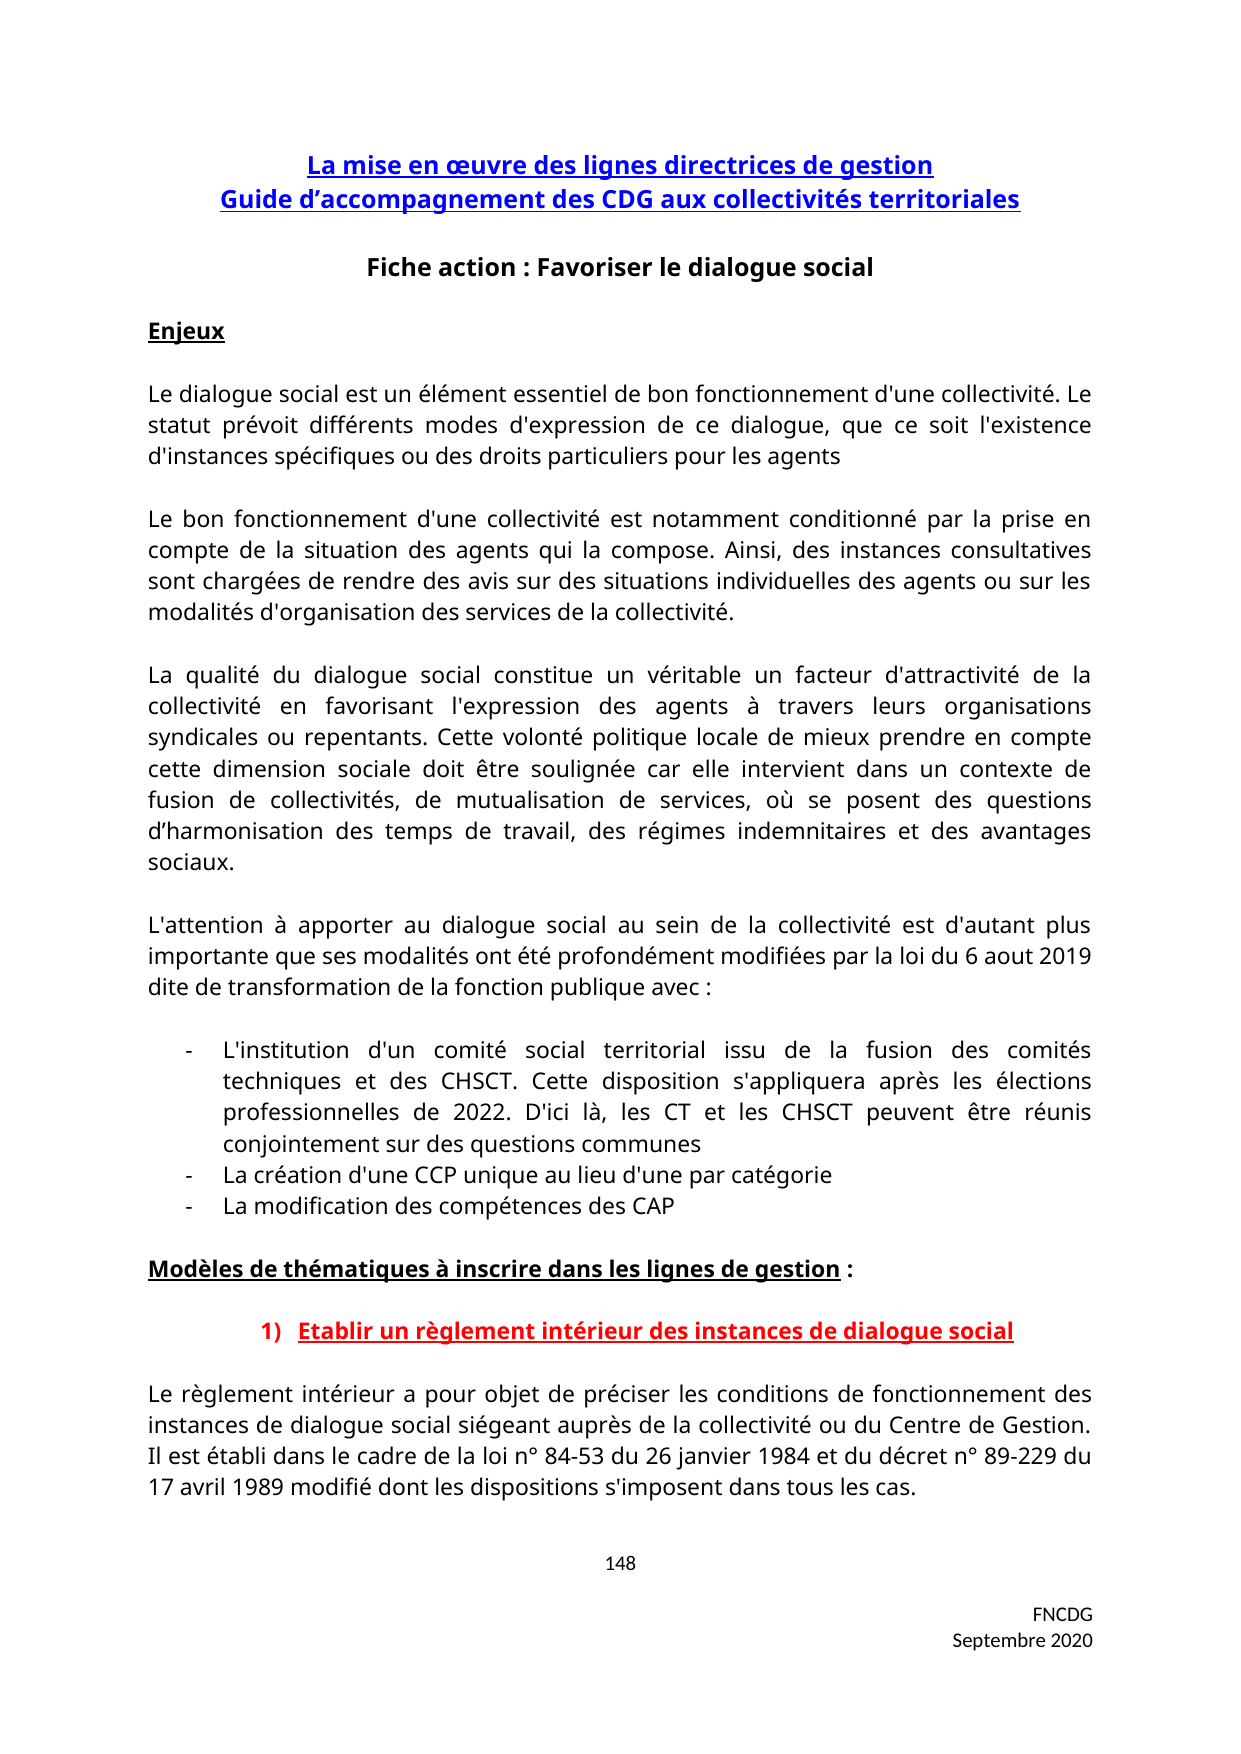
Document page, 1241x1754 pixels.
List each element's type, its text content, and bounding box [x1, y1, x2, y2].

text Fiche action : Favoriser le dialogue social [148, 250, 1093, 284]
text Modèles de thématiques à inscrire dans les lignes de gestion : [148, 1253, 1093, 1284]
list Etablir un règlement intérieur des instances de dialogue social [260, 1315, 1093, 1346]
list La modification des compétences des CAP [185, 1190, 1093, 1221]
text La qualité du dialogue social constitue un véritable un facteur d'attractivité de la collectivité en favorisant l'expression des agents à travers leurs organisations syndicales ou repentants. Cette volonté politique locale de mieux prendre en compte cette dimension sociale doit être soulignée car elle intervient dans un contexte de fusion de collectivités, de mutualisation de services, où se posent des questions d’harmonisation des temps de travail, des régimes indemnitaires et des avantages sociaux. [148, 659, 1093, 878]
text Guide d’accompagnement des CDG aux collectivités territoriales [148, 182, 1093, 216]
text Le règlement intérieur a pour objet de préciser les conditions de fonctionnement des instances de dialogue social siégeant auprès de la collectivité ou du Centre de Gestion. Il est établi dans le cadre de la loi n° 84-53 du 26 janvier 1984 et du décret n° 89-229 du 17 avril 1989 modifié dont les dispositions s'imposent dans tous les cas. [148, 1378, 1093, 1503]
list La création d'une CCP unique au lieu d'une par catégorie [185, 1159, 1093, 1190]
text Le bon fonctionnement d'une collectivité est notamment conditionné par la prise en compte de la situation des agents qui la compose. Ainsi, des instances consultatives sont chargées de rendre des avis sur des situations individuelles des agents ou sur les modalités d'organisation des services de la collectivité. [148, 503, 1093, 628]
list L'institution d'un comité social territorial issu de la fusion des comités techniques et des CHSCT. Cette disposition s'appliquera après les élections professionnelles de 2022. D'ici là, les CT et les CHSCT peuvent être réunis conjointement sur des questions communes [185, 1034, 1093, 1159]
text Enjeux [148, 315, 1093, 346]
text L'attention à apporter au dialogue social au sein de la collectivité est d'autant plus importante que ses modalités ont été profondément modifiées par la loi du 6 aout 2019 dite de transformation de la fonction publique avec : [148, 909, 1093, 1003]
text La mise en œuvre des lignes directrices de gestion [148, 148, 1093, 182]
text Le dialogue social est un élément essentiel de bon fonctionnement d'une collectivité. Le statut prévoit différents modes d'expression de ce dialogue, que ce soit l'existence d'instances spécifiques ou des droits particuliers pour les agents [148, 378, 1093, 471]
